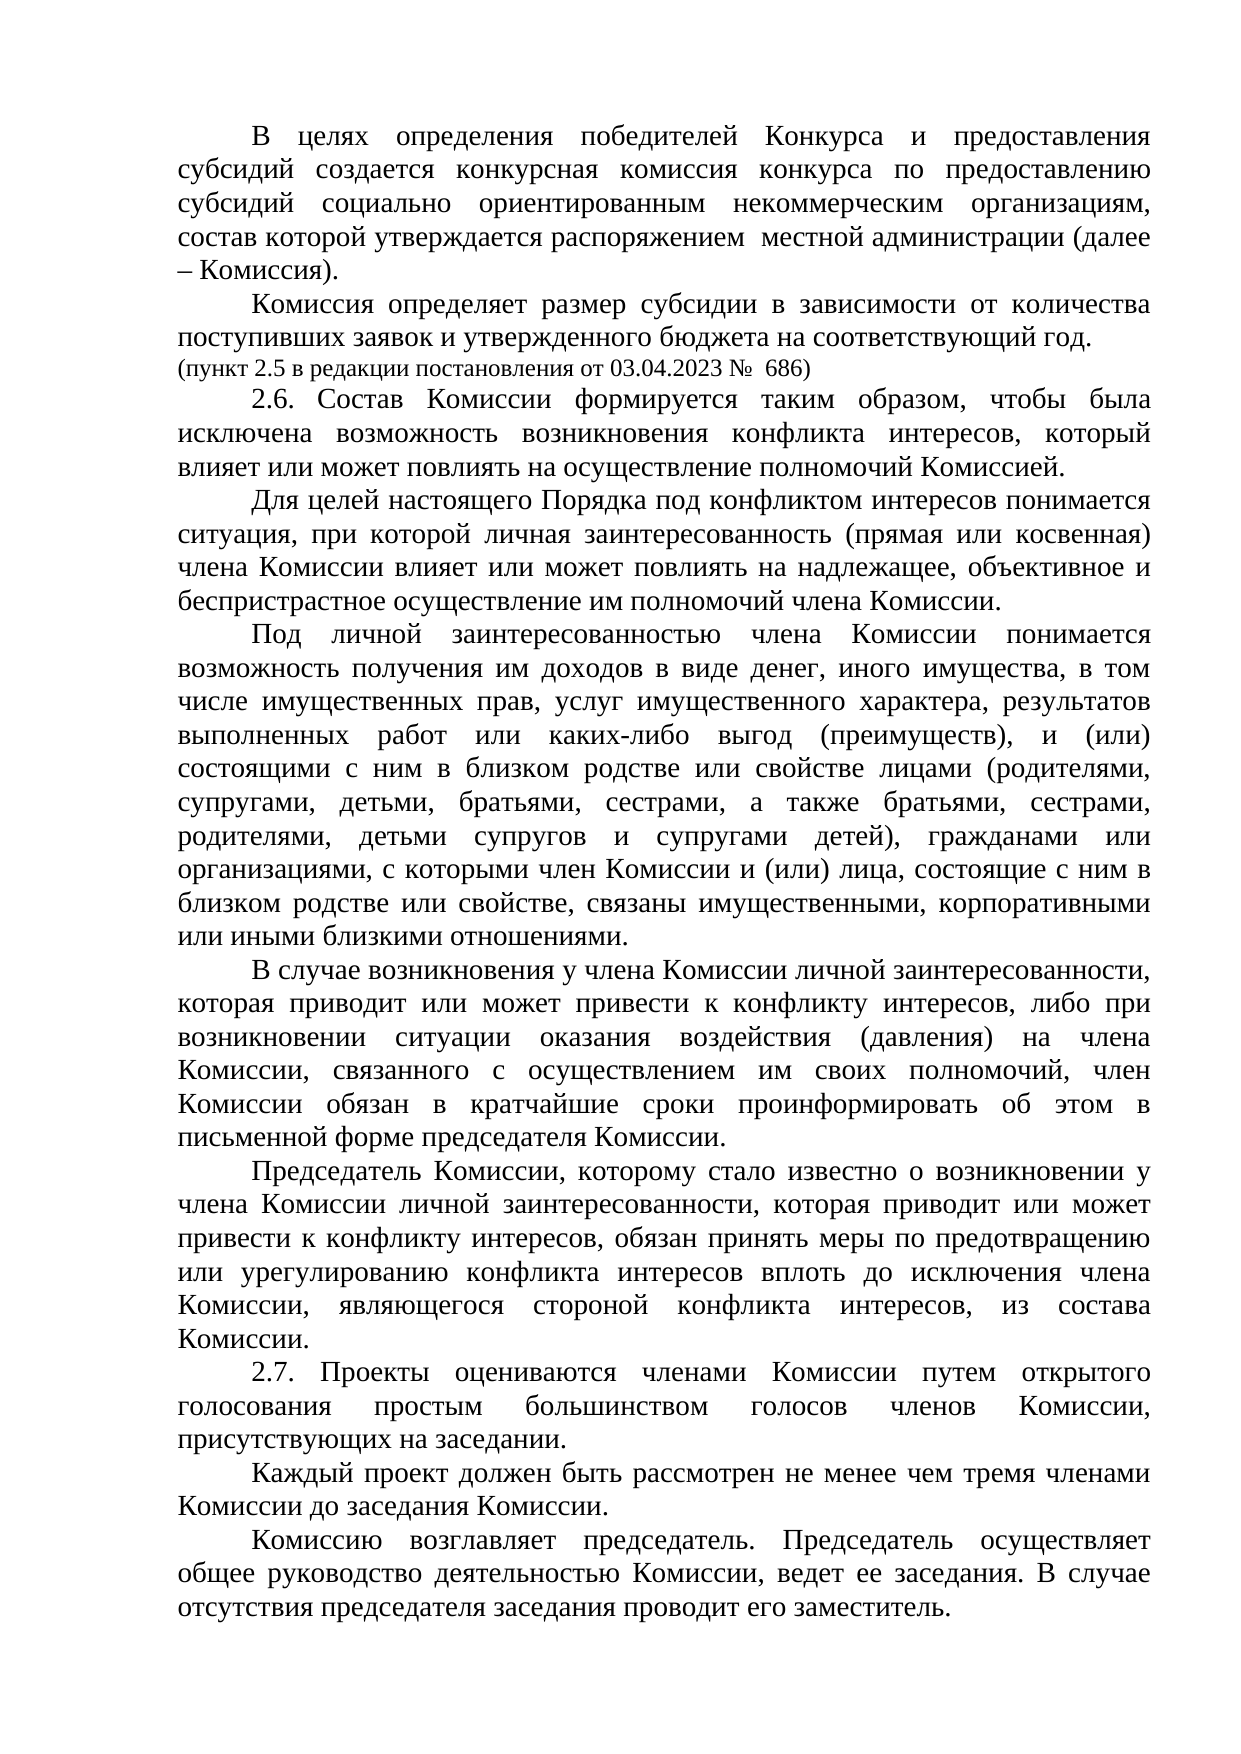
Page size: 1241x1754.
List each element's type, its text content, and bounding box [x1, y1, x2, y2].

text Каждый проект должен быть рассмотрен не менее чем тремя членами Комиссии до заседания Комиссии. [177, 1455, 1152, 1522]
text 2.7. Проекты оцениваются членами Комиссии путем открытого голосования простым большинством голосов членов Комиссии, присутствующих на заседании. [177, 1354, 1152, 1455]
text В целях определения победителей Конкурса и предоставления субсидий создается конкурсная комиссия конкурса по предоставлению субсидий социально ориентированным некоммерческим организациям, состав которой утверждается распоряжением местной администрации (далее – Комиссия). [177, 118, 1152, 286]
text Председатель Комиссии, которому стало известно о возникновении у члена Комиссии личной заинтересованности, которая приводит или может привести к конфликту интересов, обязан принять меры по предотвращению или урегулированию конфликта интересов вплоть до исключения члена Комиссии, являющегося стороной конфликта интересов, из состава Комиссии. [177, 1153, 1152, 1354]
text В случае возникновения у члена Комиссии личной заинтересованности, которая приводит или может привести к конфликту интересов, либо при возникновении ситуации оказания воздействия (давления) на члена Комиссии, связанного с осуществлением им своих полномочий, член Комиссии обязан в кратчайшие сроки проинформировать об этом в письменной форме председателя Комиссии. [177, 952, 1152, 1153]
text Для целей настоящего Порядка под конфликтом интересов понимается ситуация, при которой личная заинтересованность (прямая или косвенная) члена Комиссии влияет или может повлиять на надлежащее, объективное и беспристрастное осуществление им полномочий члена Комиссии. [177, 482, 1152, 616]
text 2.6. Состав Комиссии формируется таким образом, чтобы была исключена возможность возникновения конфликта интересов, который влияет или может повлиять на осуществление полномочий Комиссией. [177, 382, 1152, 482]
text Под личной заинтересованностью члена Комиссии понимается возможность получения им доходов в виде денег, иного имущества, в том числе имущественных прав, услуг имущественного характера, результатов выполненных работ или каких-либо выгод (преимуществ), и (или) состоящими с ним в близком родстве или свойстве лицами (родителями, супругами, детьми, братьями, сестрами, а также братьями, сестрами, родителями, детьми супругов и супругами детей), гражданами или организациями, с которыми член Комиссии и (или) лица, состоящие с ним в близком родстве или свойстве, связаны имущественными, корпоративными или иными близкими отношениями. [177, 616, 1152, 952]
text Комиссию возглавляет председатель. Председатель осуществляет общее руководство деятельностью Комиссии, ведет ее заседания. В случае отсутствия председателя заседания проводит его заместитель. [177, 1522, 1152, 1623]
text (пункт 2.5 в редакции постановления от 03.04.2023 № 686) [177, 353, 1152, 382]
text Комиссия определяет размер субсидии в зависимости от количества поступивших заявок и утвержденного бюджета на соответствующий год. [177, 286, 1152, 353]
